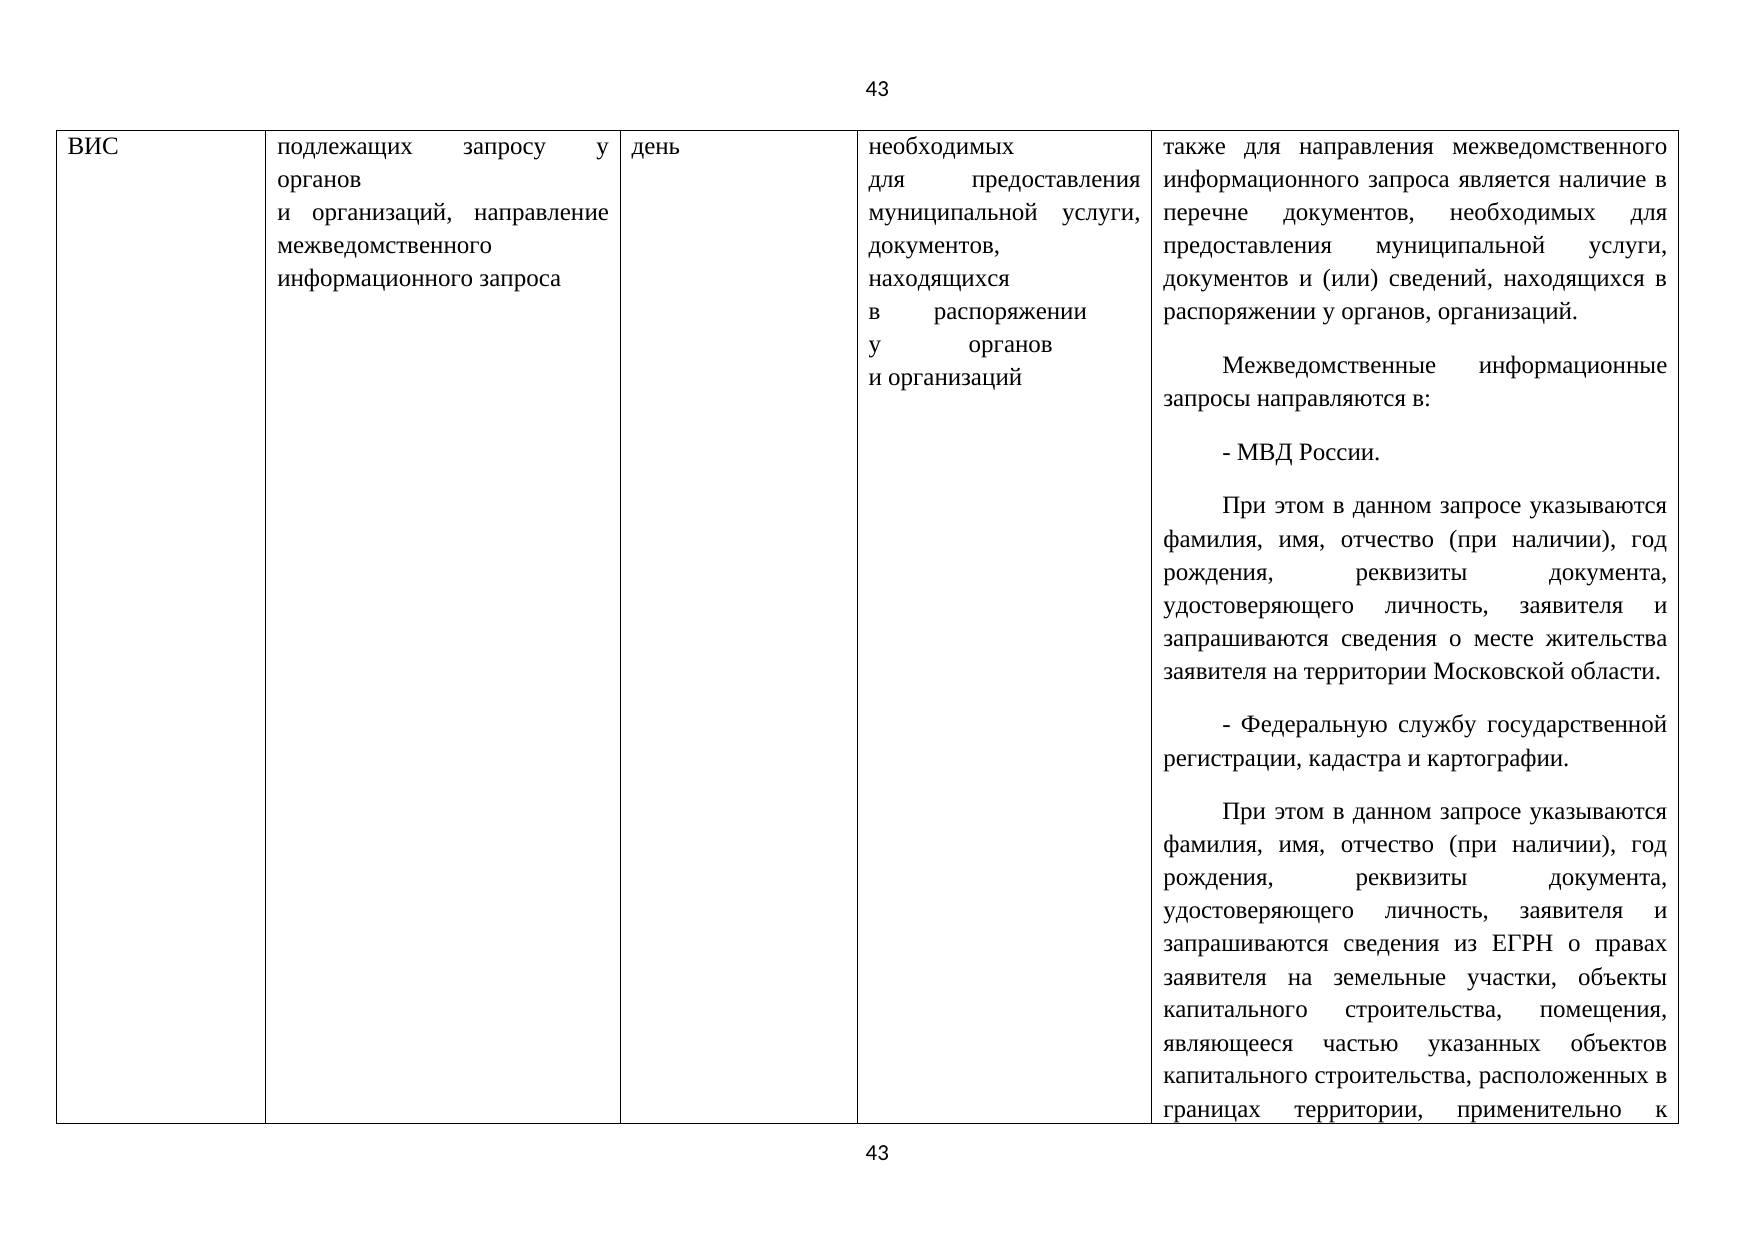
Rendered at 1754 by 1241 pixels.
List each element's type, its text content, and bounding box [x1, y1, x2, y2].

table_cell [858, 131, 1151, 1122]
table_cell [1152, 131, 1678, 1122]
table_cell Администрация/ВИС [57, 131, 265, 1122]
table_cell Тот же рабочий день [621, 131, 857, 1122]
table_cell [266, 131, 620, 1122]
